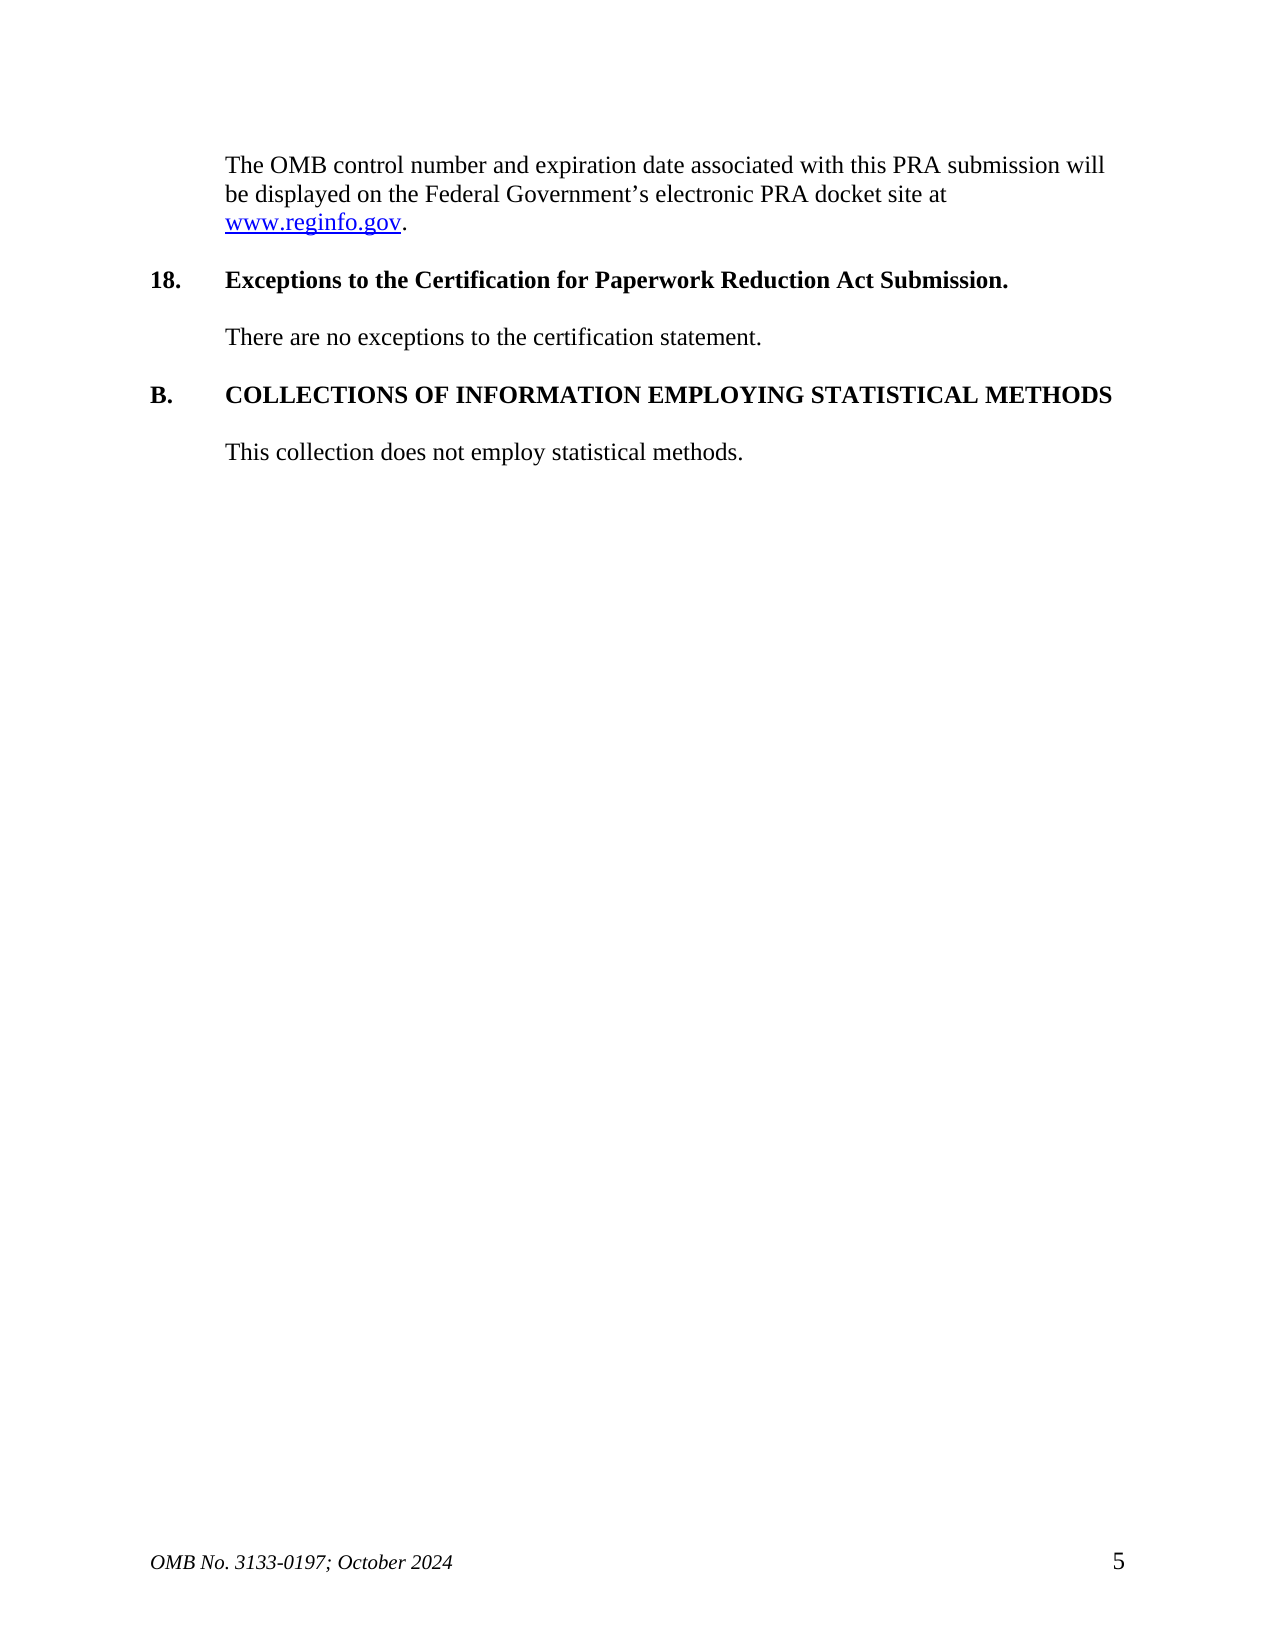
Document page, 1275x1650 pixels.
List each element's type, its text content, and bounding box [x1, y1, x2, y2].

text The OMB control number and expiration date associated with this PRA submission will be displayed on the Federal Government’s electronic PRA docket site at www.reginfo.gov. [150, 150, 1125, 236]
text 18. Exceptions to the Certification for Paperwork Reduction Act Submission. [150, 265, 1125, 294]
text B. COLLECTIONS OF INFORMATION EMPLOYING STATISTICAL METHODS [150, 380, 1125, 409]
text This collection does not employ statistical methods. [150, 437, 1125, 466]
text There are no exceptions to the certification statement. [150, 322, 1125, 351]
